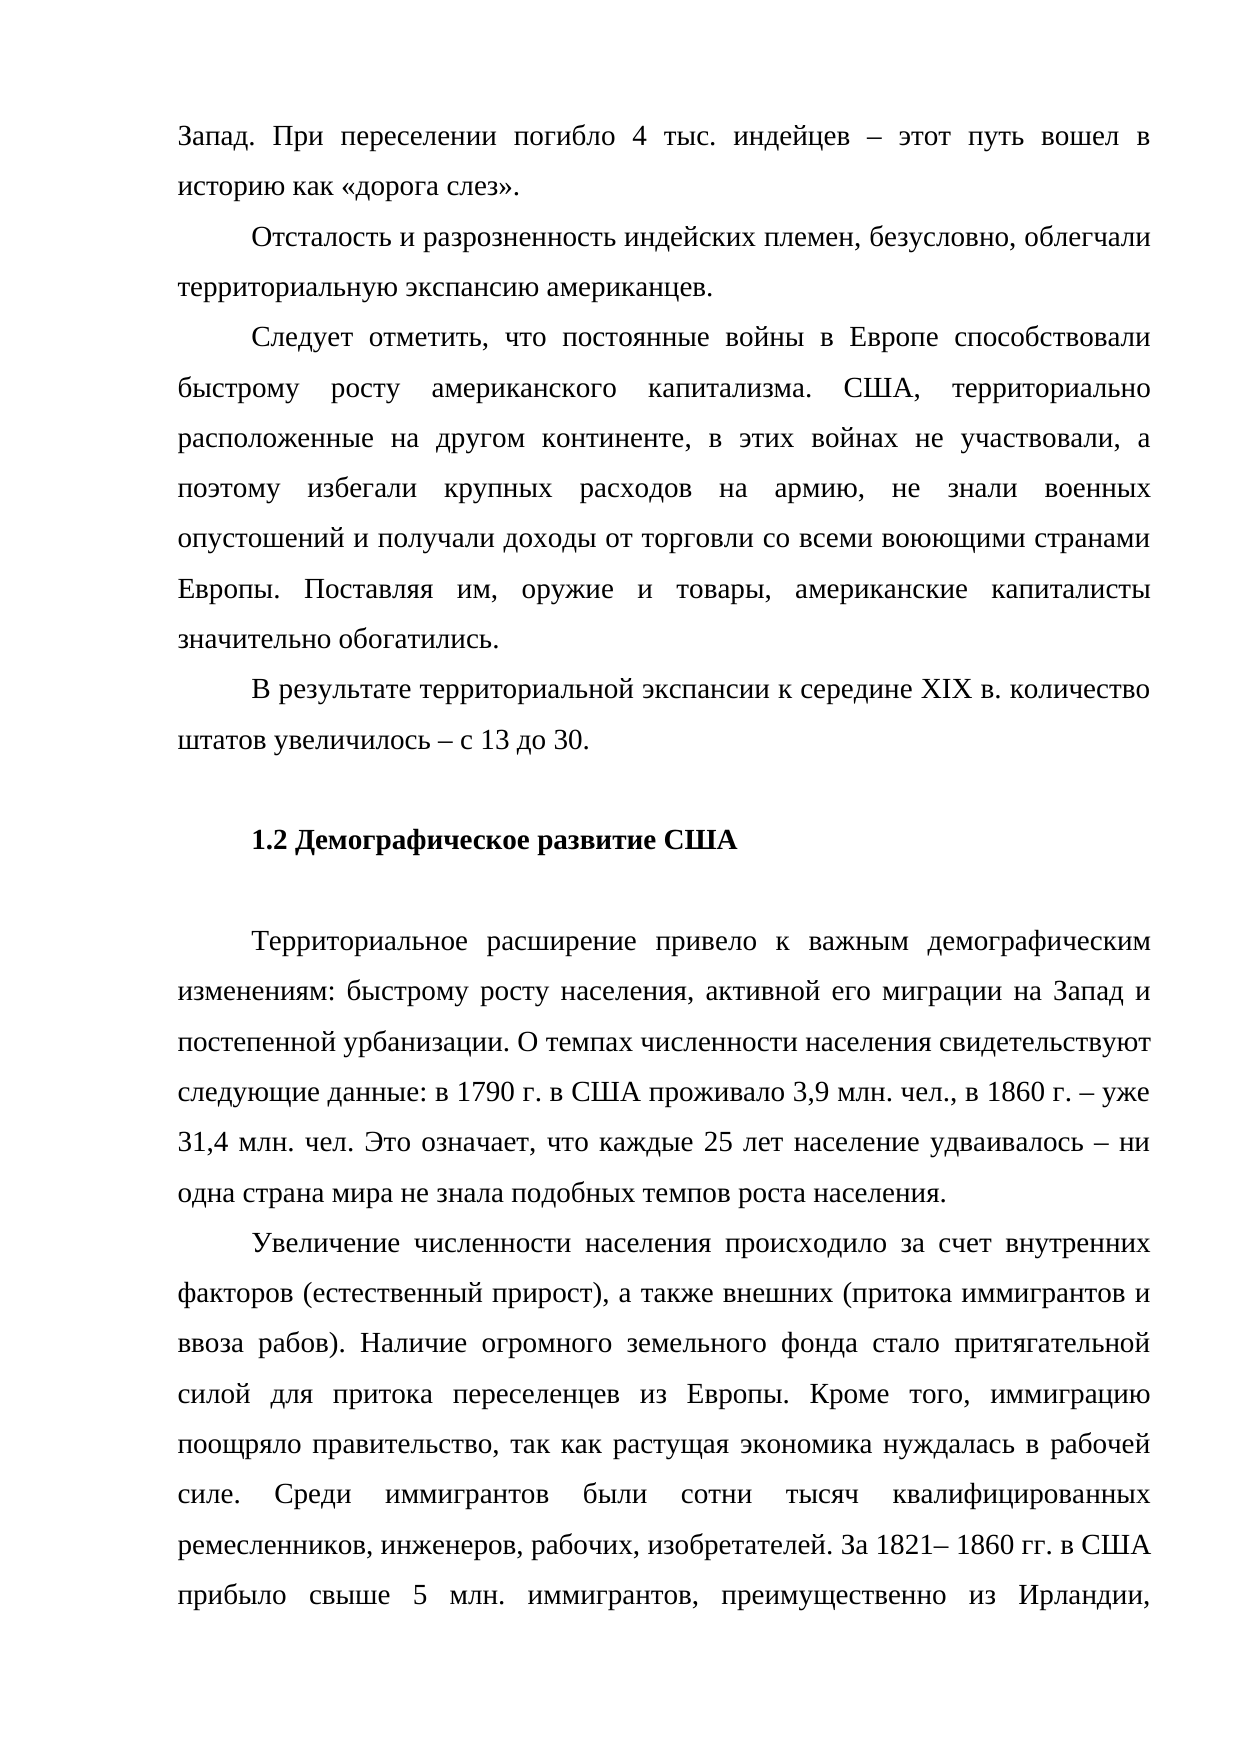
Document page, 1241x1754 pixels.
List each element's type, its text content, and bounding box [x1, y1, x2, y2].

text Территориальное расширение привело к важным демографическим изменениям: быстрому росту населения, активной его миграции на Запад и постепенной урбанизации. О темпах численности населения свидетельствуют следующие данные: в . в США проживало 3,9 млн. чел., в . – уже 31,4 млн. чел. Это означает, что каждые 25 лет население удваивалось – ни одна страна мира не знала подобных темпов роста населения. [177, 923, 1152, 1208]
text Отсталость и разрозненность индейских племен, безусловно, облегчали территориальную экспансию американцев. [177, 219, 1152, 303]
text Следует отметить, что постоянные войны в Европе способствовали быстрому росту американского капитализма. США, территориально расположенные на другом континенте, в этих войнах не участвовали, а поэтому избегали крупных расходов на армию, не знали военных опустошений и получали доходы от торговли со всеми воюющими странами Европы. Поставляя им, оружие и товары, американские капиталисты значительно обогатились. [177, 319, 1152, 655]
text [177, 1225, 1152, 1611]
text В результате территориальной экспансии к середине XIX в. количество штатов увеличилось – с 13 до 30. [177, 672, 1152, 755]
text 1.2 Демографическое развитие США [177, 822, 1152, 856]
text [177, 118, 1152, 202]
